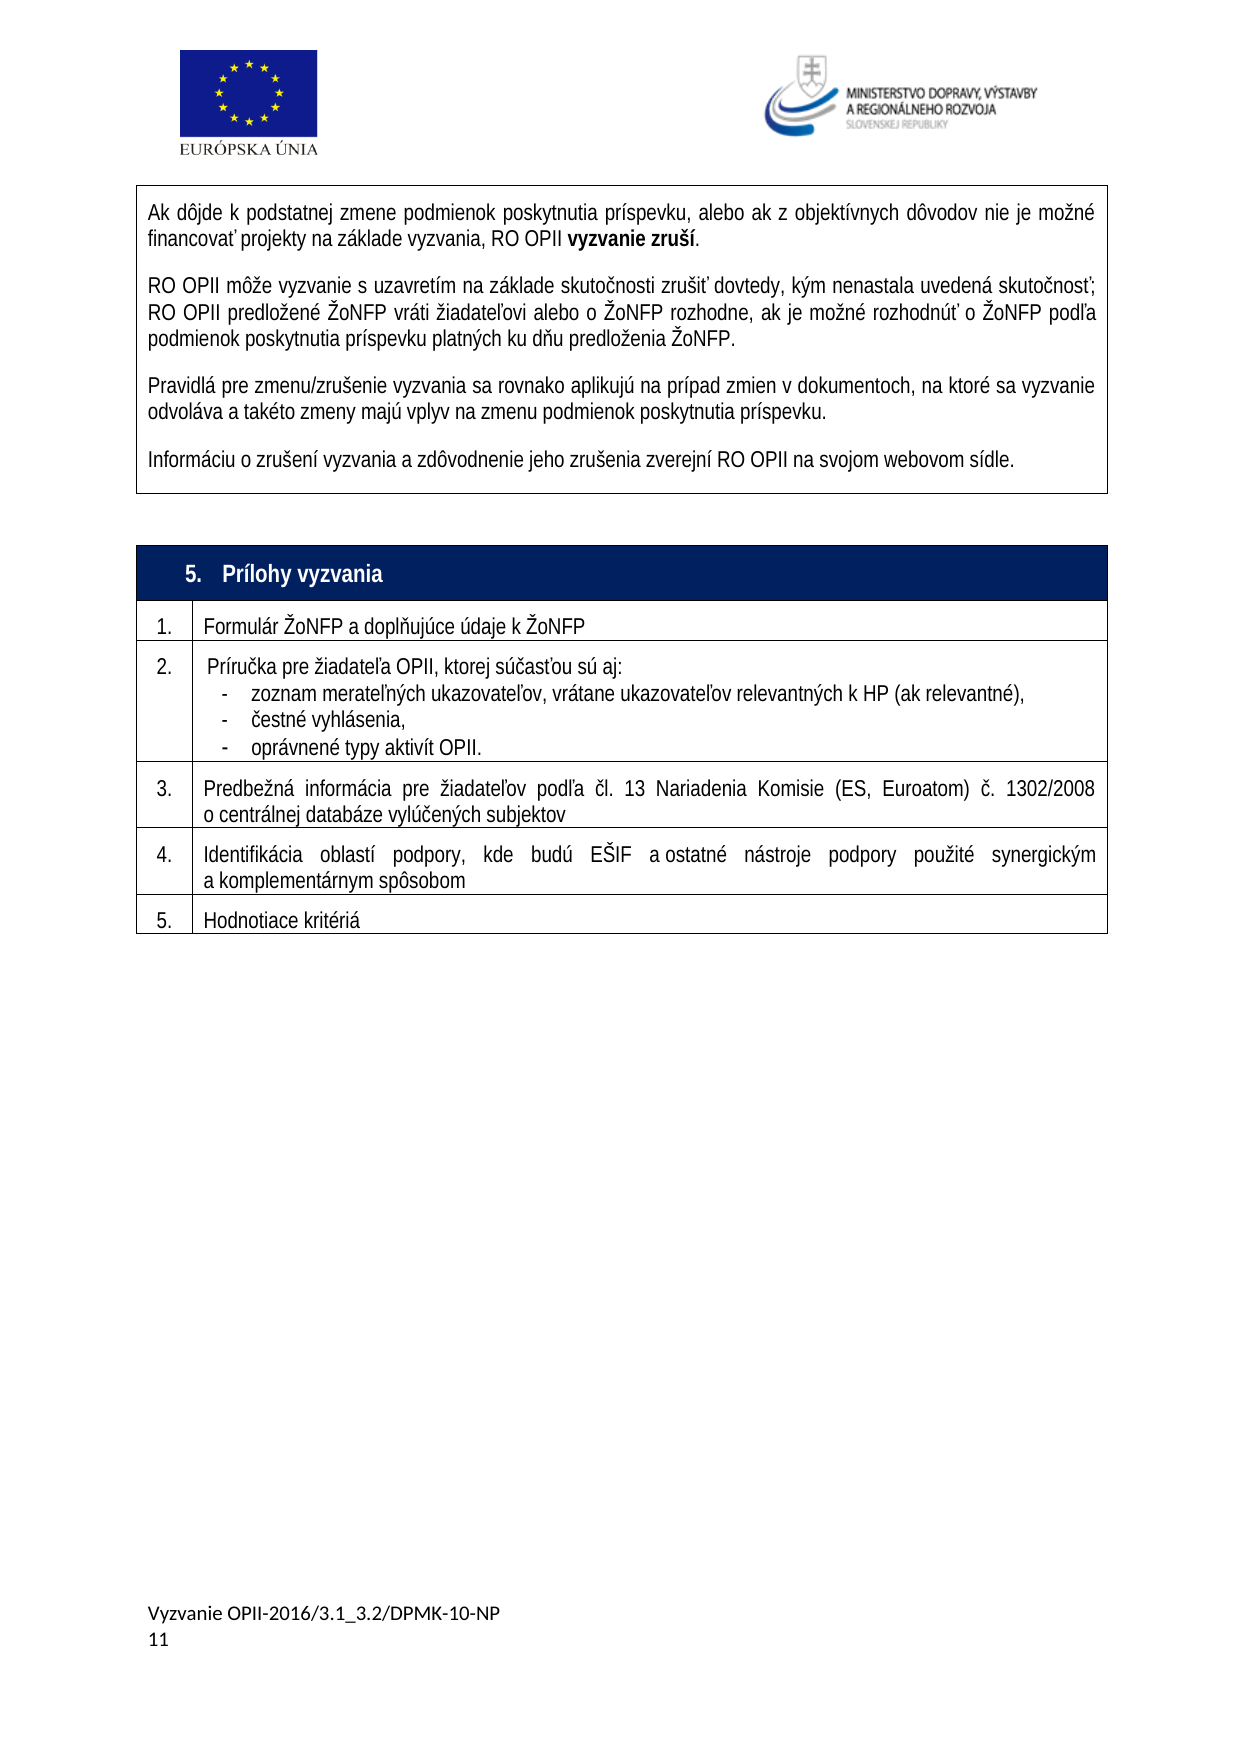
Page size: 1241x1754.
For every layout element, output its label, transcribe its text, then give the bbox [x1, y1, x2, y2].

table_cell 3. [137, 762, 192, 827]
picture [757, 50, 1043, 149]
table_cell Príručka pre žiadateľa OPII, ktorej súčasťou sú aj: zoznam merateľných ukazovateľov, vrátane ukazovateľov relevantných k HP (ak relevantné), čestné vyhlásenia, oprávnené typy aktivít OPII. [193, 641, 1107, 761]
table_cell Formulár ŽoNFP a doplňujúce údaje k ŽoNFP [193, 601, 1107, 640]
table_cell 2. [137, 641, 192, 761]
table_cell Hodnotiace kritériá [193, 895, 1107, 933]
table_cell 5. [137, 895, 192, 933]
table_header Prílohy vyzvania [137, 546, 1107, 600]
table_cell Predbežná informácia pre žiadateľov podľa čl. 13 Nariadenia Komisie (ES, Euroatom) č. 1302/2008 o centrálnej databáze vylúčených subjektov [193, 762, 1107, 827]
table_cell 4. [137, 828, 192, 893]
table_cell Identifikácia oblastí podpory, kde budú EŠIF a ostatné nástroje podpory použité synergickým a komplementárnym spôsobom [193, 828, 1107, 893]
picture [179, 50, 318, 155]
table_cell 1. [137, 601, 192, 640]
